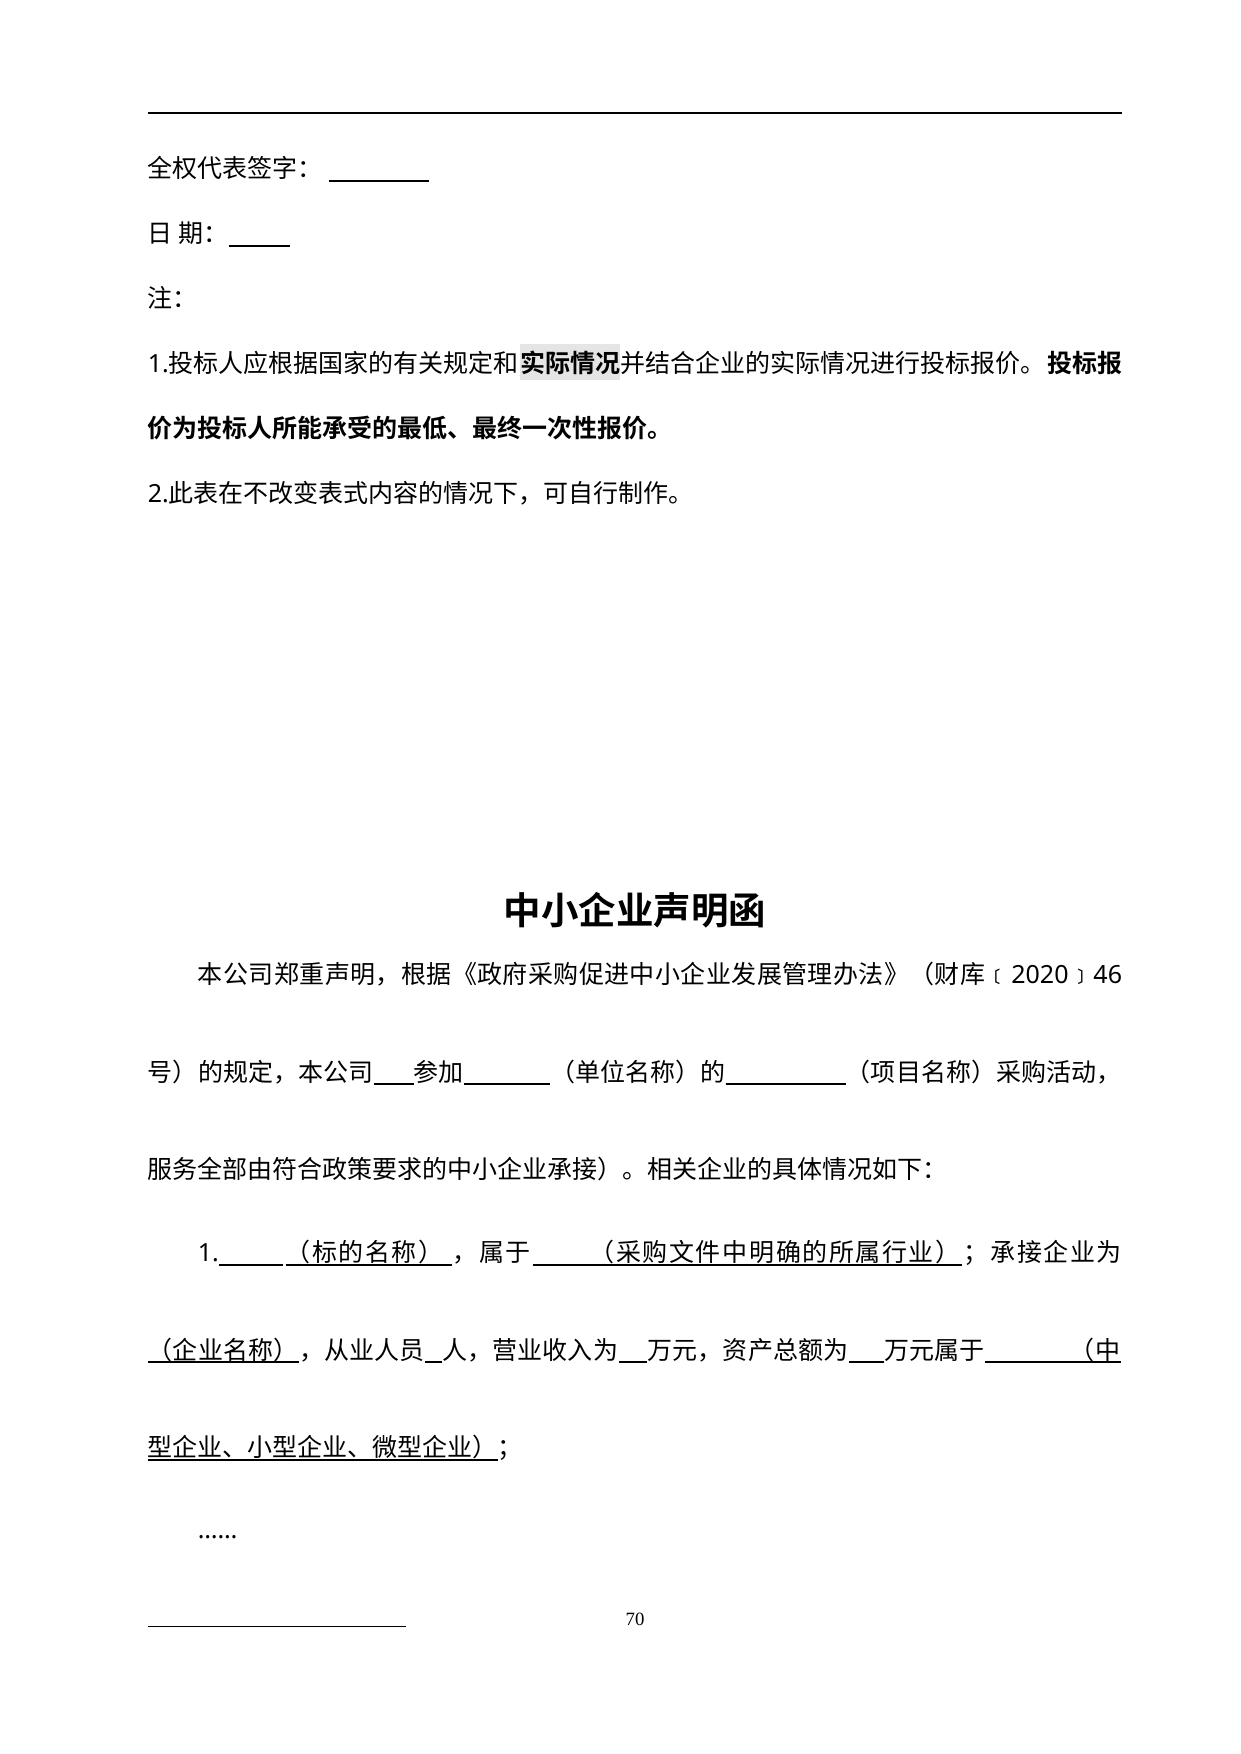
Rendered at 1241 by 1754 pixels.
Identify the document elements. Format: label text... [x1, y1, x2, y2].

text 1. （标的名称） ，属于 （采购文件中明确的所属行业）；承接企业为 （企业名称），从业人员 人，营业收入为 万元，资产总额为 万元属于 （中型企业、小型企业、微型企业）； [148, 1218, 1122, 1478]
text 本公司郑重声明，根据《政府采购促进中小企业发展管理办法》（财库﹝2020﹞46 号）的规定，本公司 参加 （单位名称）的 （项目名称）采购活动，服务全部由符合政策要求的中小企业承接）。相关企业的具体情况如下： [148, 940, 1122, 1200]
text 2.此表在不改变表式内容的情况下，可自行制作。 [148, 459, 1122, 524]
text 全权代表签字： [148, 134, 1122, 199]
text 1.投标人应根据国家的有关规定和实际情况并结合企业的实际情况进行投标报价。投标报价为投标人所能承受的最低、最终一次性报价。 [148, 329, 1122, 459]
text 日 期： [148, 199, 1122, 264]
text 注： [148, 264, 1122, 329]
text …… [148, 1497, 1122, 1562]
text 中小企业声明函 [148, 875, 1122, 940]
